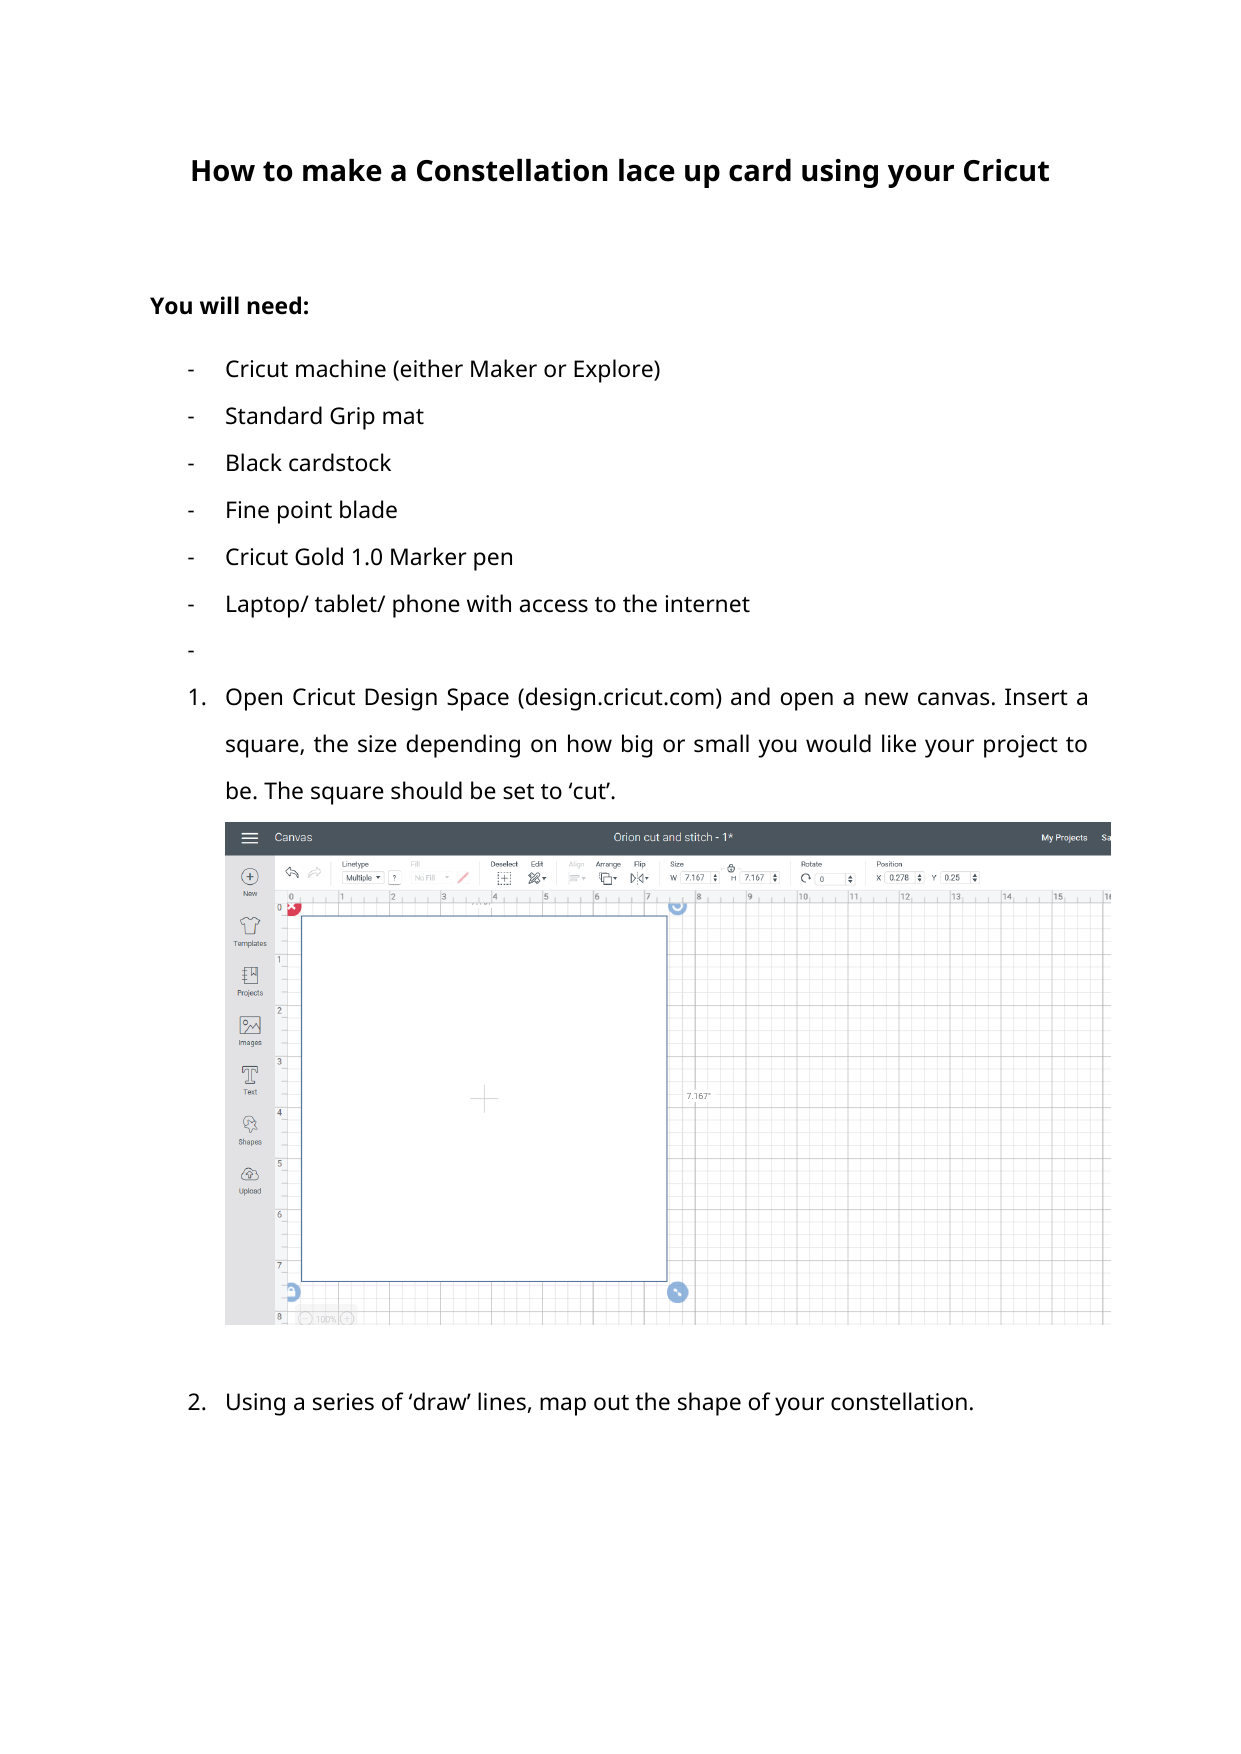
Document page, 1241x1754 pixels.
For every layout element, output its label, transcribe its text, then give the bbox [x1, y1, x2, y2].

text How to make a Constellation lace up card using your Cricut [150, 150, 1090, 190]
list Laptop/ tablet/ phone with access to the internet [187, 588, 1090, 619]
list Black cardstock [187, 447, 1090, 478]
list Using a series of ‘draw’ lines, map out the shape of your constellation. [187, 1386, 1090, 1417]
list Cricut machine (either Maker or Explore) [187, 353, 1090, 384]
list Open Cricut Design Space (design.cricut.com) and open a new canvas. Insert a square, the size depending on how big or small you would like your project to be. The square should be set to ‘cut’. [187, 681, 1090, 806]
list Cricut Gold 1.0 Marker pen [187, 541, 1090, 572]
list Fine point blade [187, 494, 1090, 525]
list Standard Grip mat [187, 400, 1090, 431]
picture [225, 822, 1111, 1325]
text You will need: [150, 290, 1090, 321]
